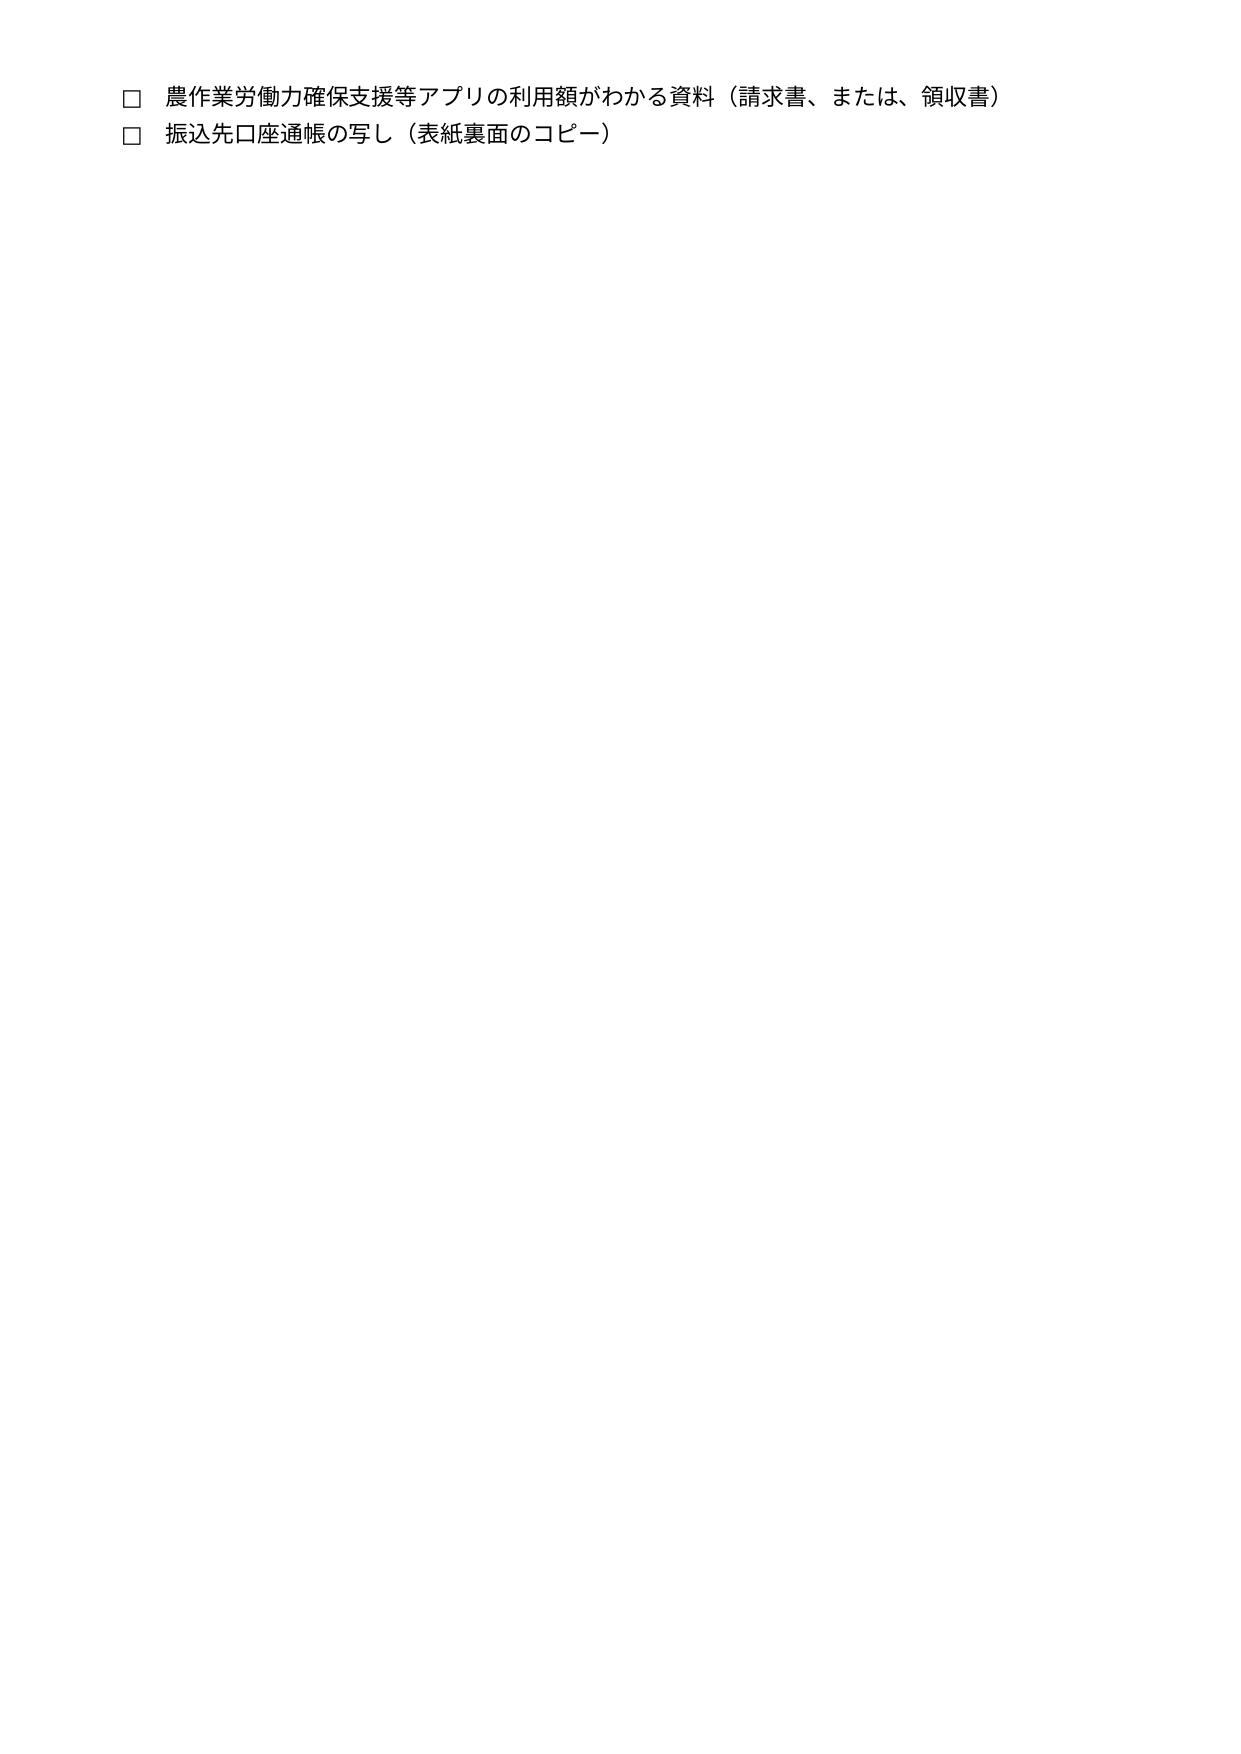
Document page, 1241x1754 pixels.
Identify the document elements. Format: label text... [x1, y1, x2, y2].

text □ 農作業労働力確保支援等アプリの利用額がわかる資料（請求書、または、領収書） [75, 77, 1165, 114]
text □ 振込先口座通帳の写し（表紙裏面のコピー） [75, 114, 1165, 152]
